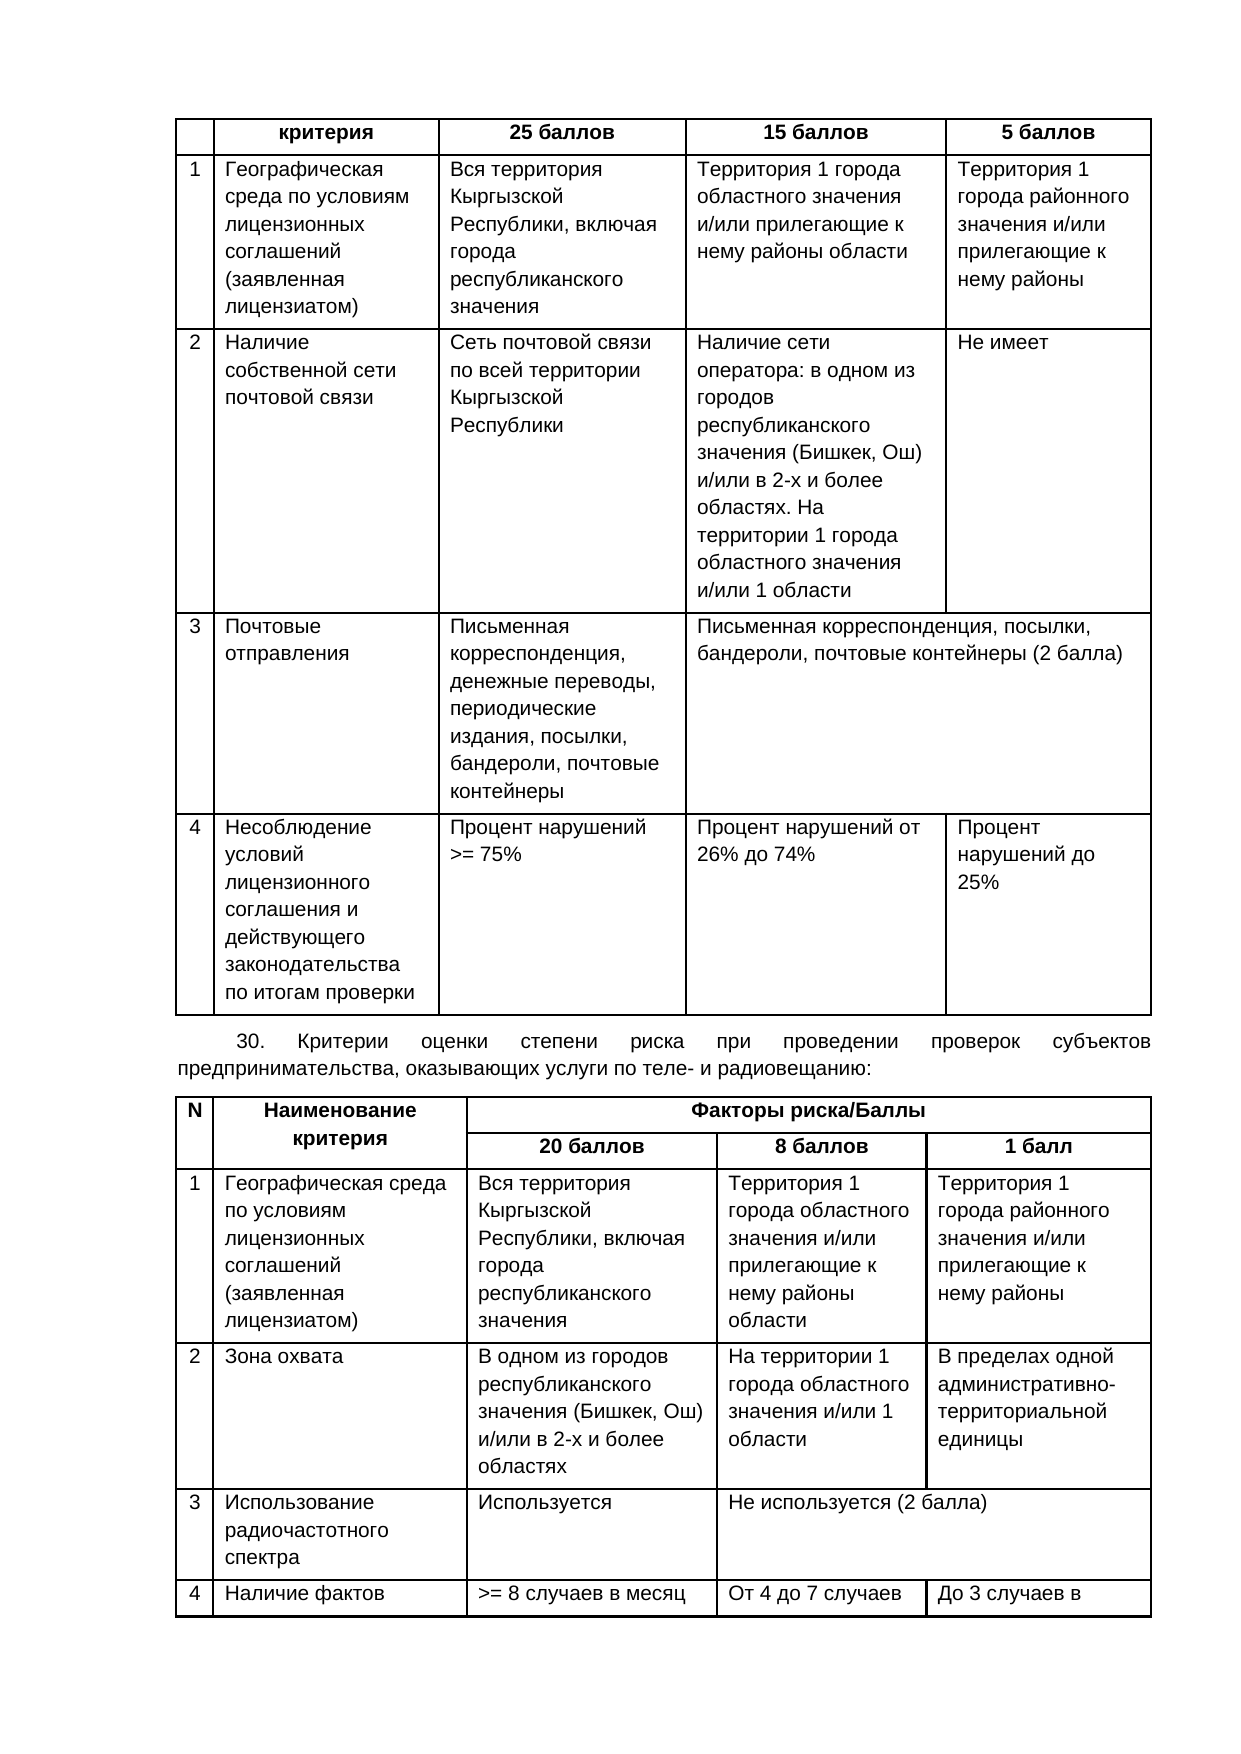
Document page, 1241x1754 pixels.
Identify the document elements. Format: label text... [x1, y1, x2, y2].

table_cell Процент нарушений до 25% [947, 815, 1150, 1014]
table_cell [214, 1581, 466, 1615]
table_cell Зона охвата [214, 1344, 466, 1488]
table_cell 2 [177, 330, 213, 612]
table_cell Несоблюдение условий лицензионного соглашения и действующего законодательства по итогам проверки [215, 815, 438, 1014]
table_cell 1 балл [928, 1134, 1150, 1168]
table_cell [928, 1581, 1150, 1615]
table_cell Географическая среда по условиям лицензионных соглашений (заявленная лицензиатом) [215, 156, 438, 328]
table_cell Процент нарушений >= 75% [440, 815, 685, 1014]
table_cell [468, 1581, 716, 1615]
table_cell На территории 1 города областного значения и/или 1 области [718, 1344, 925, 1488]
table_cell 1 [177, 156, 213, 328]
table_cell 4 [177, 1581, 212, 1615]
table_cell Территория 1 города областного значения и/или прилегающие к нему районы области [718, 1170, 925, 1342]
table_header N [177, 120, 213, 154]
table_header N [177, 1098, 212, 1168]
text 30. Критерии оценки степени риска при проведении проверок субъектов предпринимательства, оказывающих услуги по теле- и радиовещанию: [177, 1028, 1152, 1080]
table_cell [718, 1581, 925, 1615]
table_cell Не имеет [947, 330, 1150, 612]
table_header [215, 120, 438, 154]
table_cell Письменная корреспонденция, посылки, бандероли, почтовые контейнеры (2 балла) [687, 614, 1150, 813]
table_cell 3 [177, 614, 213, 813]
table_cell Вся территория Кыргызской Республики, включая города республиканского значения [468, 1170, 716, 1342]
table_cell Географическая среда по условиям лицензионных соглашений (заявленная лицензиатом) [214, 1170, 466, 1342]
table_header Наименование критерия [214, 1098, 466, 1168]
table_cell 1 [177, 1170, 212, 1342]
table_cell Письменная корреспонденция, денежные переводы, периодические издания, посылки, бандероли, почтовые контейнеры [440, 614, 685, 813]
table_cell Территория 1 города районного значения и/или прилегающие к нему районы [928, 1170, 1150, 1342]
table_cell Наличие собственной сети почтовой связи [215, 330, 438, 612]
table_cell Наличие сети оператора: в одном из городов республиканского значения (Бишкек, Ош) и/или в 2-х и более областях. На территории 1 города областного значения и/или 1 области [687, 330, 945, 612]
table_cell Используется [468, 1490, 716, 1579]
table_cell 4 [177, 815, 213, 1014]
table_cell Вся территория Кыргызской Республики, включая города республиканского значения [440, 156, 685, 328]
table_cell 5 баллов [947, 120, 1150, 154]
table_cell Почтовые отправления [215, 614, 438, 813]
table_cell В одном из городов республиканского значения (Бишкек, Ош) и/или в 2-х и более областях [468, 1344, 716, 1488]
table_cell Территория 1 города районного значения и/или прилегающие к нему районы [947, 156, 1150, 328]
table_cell 20 баллов [468, 1134, 716, 1168]
table_cell Использование радиочастотного спектра [214, 1490, 466, 1579]
table_cell 15 баллов [687, 120, 945, 154]
table_cell Не используется (2 балла) [718, 1490, 1150, 1579]
table_cell В пределах одной административно-территориальной единицы [928, 1344, 1150, 1488]
table_header Факторы риска/Баллы [468, 1098, 1150, 1132]
table_cell 8 баллов [718, 1134, 925, 1168]
table_cell 2 [177, 1344, 212, 1488]
table_cell Сеть почтовой связи по всей территории Кыргызской Республики [440, 330, 685, 612]
table_cell Процент нарушений от 26% до 74% [687, 815, 945, 1014]
table_cell Территория 1 города областного значения и/или прилегающие к нему районы области [687, 156, 945, 328]
table_cell 3 [177, 1490, 212, 1579]
table_cell 25 баллов [440, 120, 685, 154]
